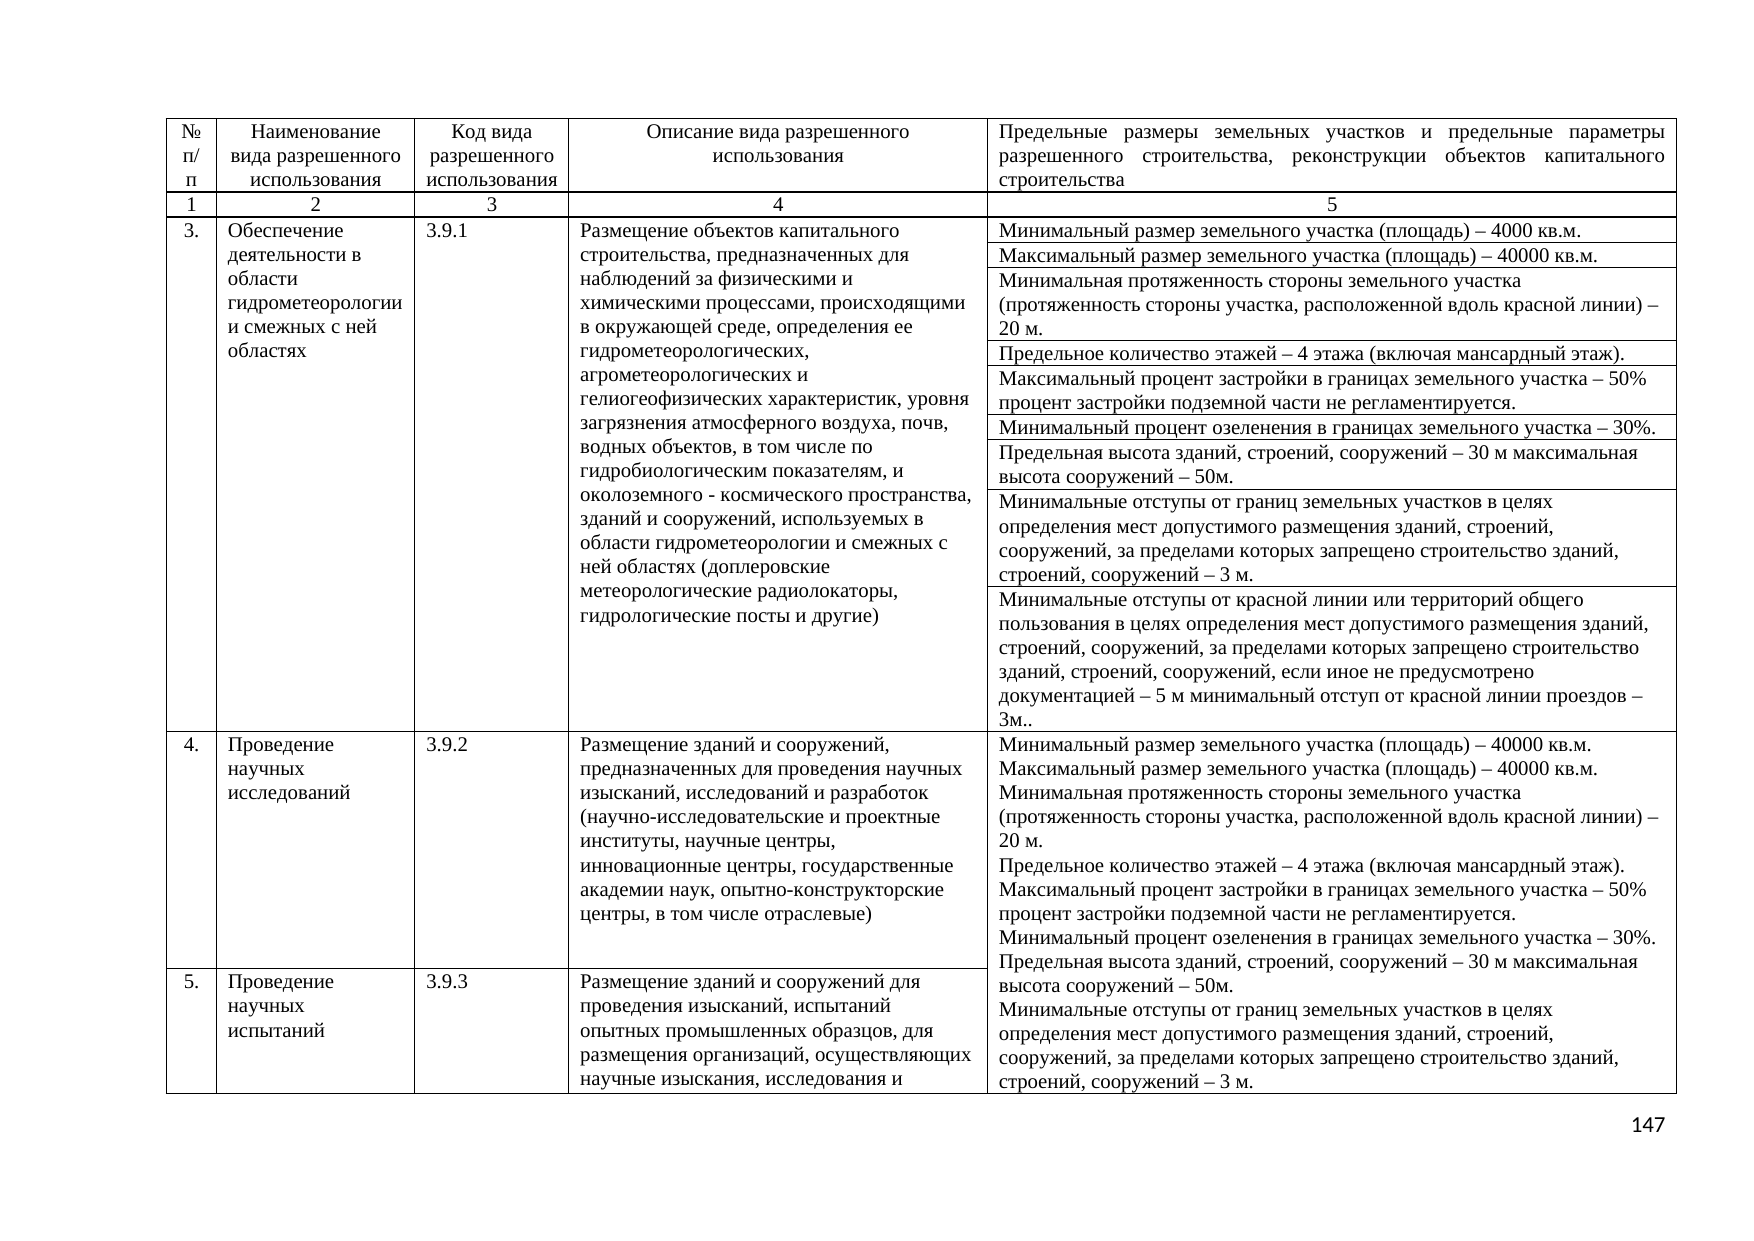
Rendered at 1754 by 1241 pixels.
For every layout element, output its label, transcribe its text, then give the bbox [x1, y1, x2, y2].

table_header Предельные размеры земельных участков и предельные параметры разрешенного строительства, реконструкции объектов капитального строительства [988, 119, 1676, 191]
table_cell Размещение объектов капитального строительства, предназначенных для наблюдений за физическими и химическими процессами, происходящими в окружающей среде, определения ее гидрометеорологических, агрометеорологических и гелиогеофизических характеристик, уровня загрязнения атмосферного воздуха, почв, водных объектов, в том числе по гидробиологическим показателям, и околоземного - космического пространства, зданий и сооружений, используемых в области гидрометеорологии и смежных с ней областях (доплеровские метеорологические радиолокаторы, гидрологические посты и другие) [569, 218, 987, 731]
table_cell 3.9.1 [415, 218, 568, 731]
table_cell Минимальные отступы от границ земельных участков в целях определения мест допустимого размещения зданий, строений, сооружений, за пределами которых запрещено строительство зданий, строений, сооружений – 3 м. [988, 490, 1676, 586]
table_cell Минимальный размер земельного участка (площадь) – 4000 кв.м. [988, 218, 1676, 242]
table_cell 2 [217, 193, 414, 216]
table_cell Проведение научных исследований [217, 732, 414, 968]
table_header № п/п [167, 119, 216, 191]
table_cell 4 [569, 193, 987, 216]
table_cell Минимальный размер земельного участка (площадь) – 40000 кв.м. Максимальный размер земельного участка (площадь) – 40000 кв.м. Минимальная протяженность стороны земельного участка (протяженность стороны участка, расположенной вдоль красной линии) – 20 м. Предельное количество этажей – 4 этажа (включая мансардный этаж). Максимальный процент застройки в границах земельного участка – 50% процент застройки подземной части не регламентируется. Минимальный процент озеленения в границах земельного участка – 30%. Предельная высота зданий, строений, сооружений – 30 м максимальная высота сооружений – 50м. Минимальные отступы от границ земельных участков в целях определения мест допустимого размещения зданий, строений, сооружений, за пределами которых запрещено строительство зданий, строений, сооружений – 3 м. Минимальные отступы от красной линии или территорий общего пользования в целях определения мест допустимого размещения зданий, строений, сооружений, за пределами которых запрещено строительство зданий, строений, сооружений, если иное не предусмотрено документацией – 5 м минимальный отступ от красной линии проездов – 3м.. [988, 732, 1676, 1093]
table_cell Максимальный размер земельного участка (площадь) – 40000 кв.м. [988, 243, 1676, 267]
table_cell 3. [167, 218, 216, 731]
table_cell 3 [415, 193, 568, 216]
table_cell 5 [988, 193, 1676, 216]
table_header Описание вида разрешенного использования [569, 119, 987, 191]
table_cell Минимальный процент озеленения в границах земельного участка – 30%. [988, 415, 1676, 439]
table_cell Предельная высота зданий, строений, сооружений – 30 м максимальная высота сооружений – 50м. [988, 440, 1676, 488]
table_cell 3.9.3 [415, 969, 568, 1093]
table_cell 5. [167, 969, 216, 1093]
table_header Наименование вида разрешенного использования [217, 119, 414, 191]
table_cell 1 [167, 193, 216, 216]
table_cell Обеспечение деятельности в области гидрометеорологии и смежных с ней областях [217, 218, 414, 731]
table_cell Минимальная протяженность стороны земельного участка (протяженность стороны участка, расположенной вдоль красной линии) – 20 м. [988, 268, 1676, 340]
table_cell Проведение научных испытаний [217, 969, 414, 1093]
table_cell Размещение зданий и сооружений, предназначенных для проведения научных изысканий, исследований и разработок (научно-исследовательские и проектные институты, научные центры, инновационные центры, государственные академии наук, опытно-конструкторские центры, в том числе отраслевые) [569, 732, 987, 968]
table_cell Максимальный процент застройки в границах земельного участка – 50% процент застройки подземной части не регламентируется. [988, 366, 1676, 414]
table_cell 3.9.2 [415, 732, 568, 968]
table_cell Минимальные отступы от красной линии или территорий общего пользования в целях определения мест допустимого размещения зданий, строений, сооружений, за пределами которых запрещено строительство зданий, строений, сооружений, если иное не предусмотрено документацией – 5 м минимальный отступ от красной линии проездов – 3м.. [988, 587, 1676, 731]
table_cell Предельное количество этажей – 4 этажа (включая мансардный этаж). [988, 341, 1676, 365]
table_header Код вида разрешенного использования [415, 119, 568, 191]
table_cell 4. [167, 732, 216, 968]
